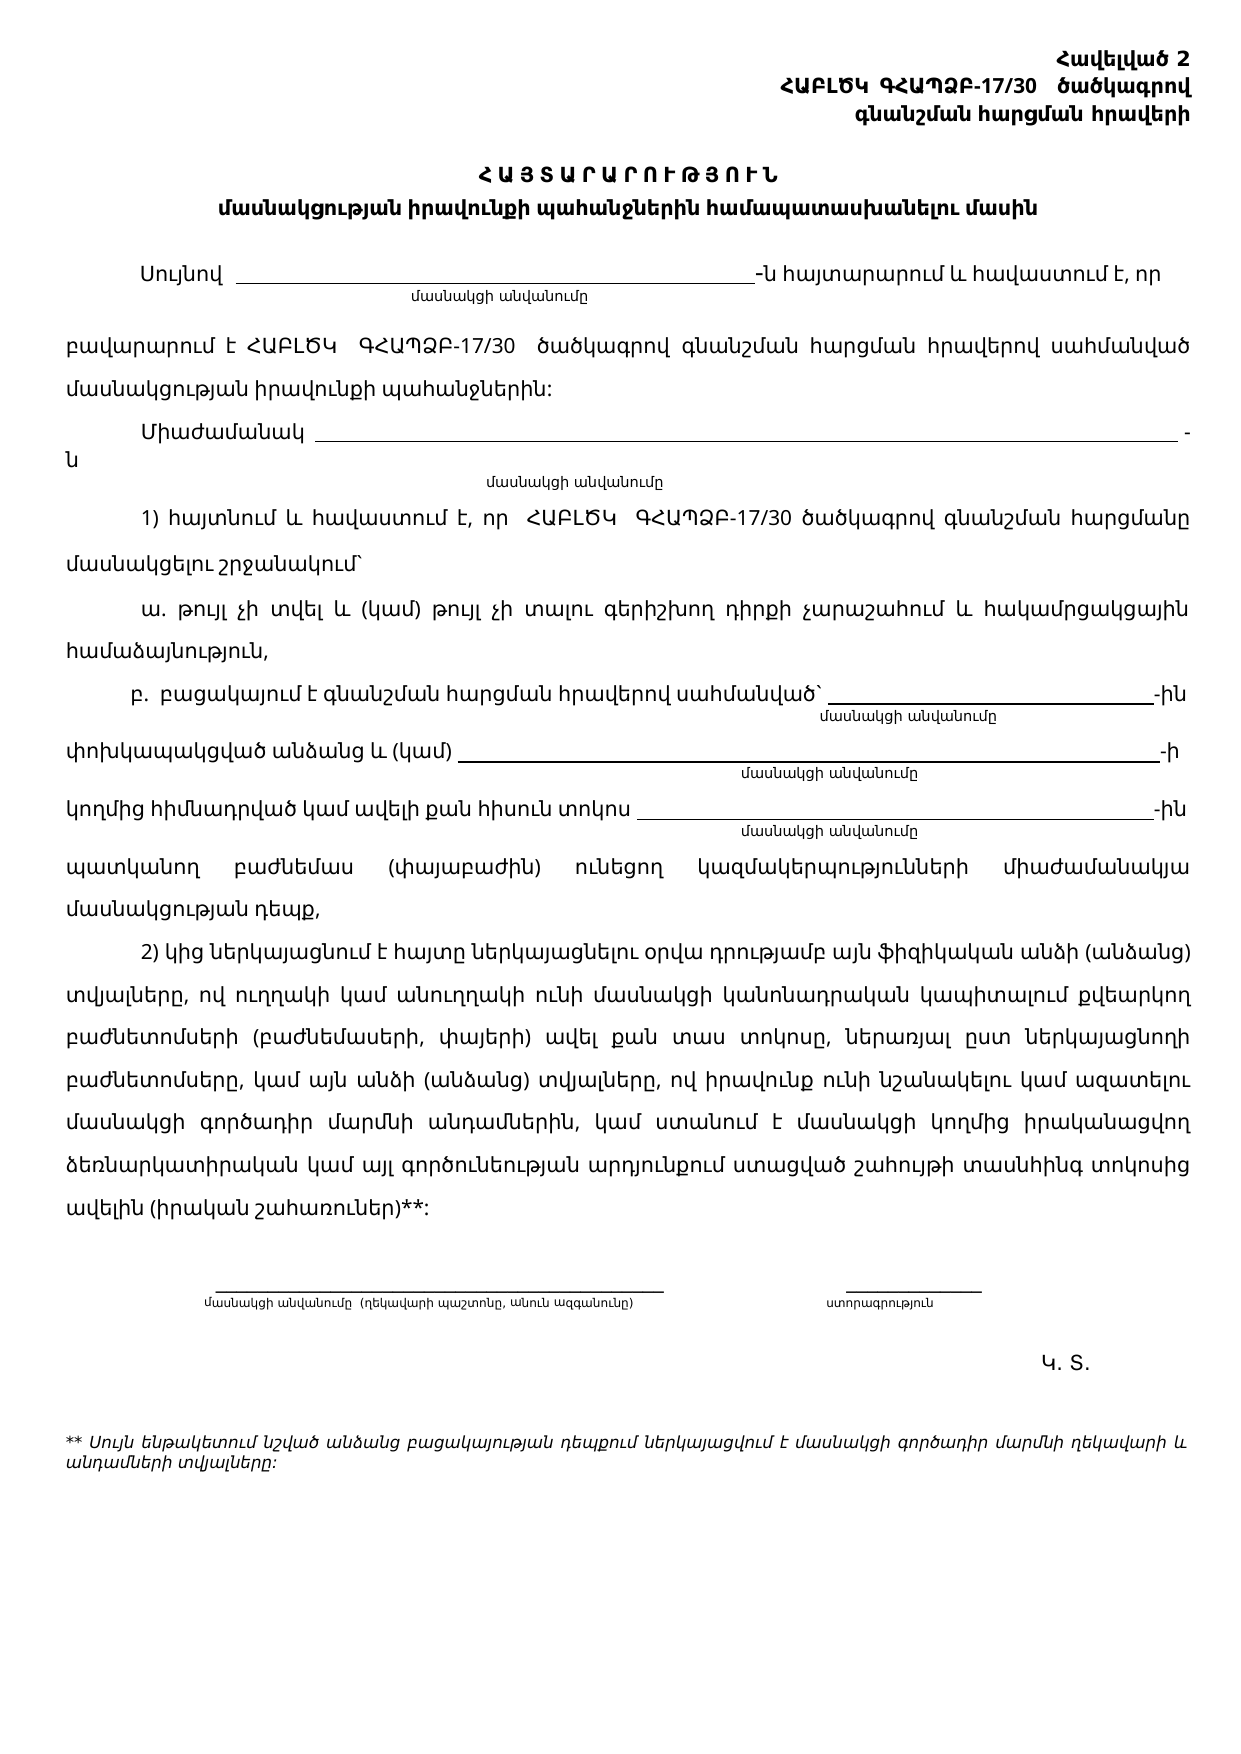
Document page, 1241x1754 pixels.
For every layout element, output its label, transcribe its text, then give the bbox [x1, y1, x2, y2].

text մասնակցի անվանումը [66, 288, 1191, 317]
text բավարարում է ՀԱԲԼԾԿ ԳՀԱՊՁԲ-17/30 ծածկագրով գնանշման հարցման հրավերով սահմանված մասնակցության իրավունքի պահանջներին: [66, 332, 1191, 403]
text Միաժամանակ -ն [66, 417, 1191, 474]
text մասնակցի անվանումը [66, 765, 1191, 794]
text 1) հայտնում և հավաստում է, որ ՀԱԲԼԾԿ ԳՀԱՊՁԲ-17/30 ծածկագրով գնանշման հարցմանը մասնակցելու շրջանակում` [66, 503, 1191, 578]
text 2) կից ներկայացնում է հայտը ներկայացնելու օրվա դրությամբ այն ֆիզիկական անձի (անձանց) տվյալները, ով ուղղակի կամ անուղղակի ունի մասնակցի կանոնադրական կապիտալում քվեարկող բաժնետոմսերի (բաժնեմասերի, փայերի) ավել քան տաս տոկոսը, ներառյալ ըստ ներկայացնողի բաժնետոմսերը, կամ այն անձի (անձանց) տվյալները, ով իրավունք ունի նշանակելու կամ ազատելու մասնակցի գործադիր մարմնի անդամներին, կամ ստանում է մասնակցի կողմից իրականացվող ձեռնարկատիրական կամ այլ գործունեության արդյունքում ստացված շահույթի տասնհինգ տոկոսից ավելին (իրական շահառուներ)**: [66, 937, 1191, 1221]
text մասնակցի անվանումը [66, 823, 1191, 852]
text կողմից հիմնադրված կամ ավելի քան հիսուն տոկոս -ին [66, 794, 1191, 823]
text բ. բացակայում է գնանշման հարցման հրավերով սահմանված` -ին [66, 679, 1191, 707]
text ա. թույլ չի տվել և (կամ) թույլ չի տալու գերիշխող դիրքի չարաշահում և հակամրցակցային համաձայնություն, [66, 594, 1191, 665]
text Հավելված 2 [66, 47, 1191, 71]
text Սույնով -ն հայտարարում և հավաստում է, որ [66, 258, 1191, 288]
text ** Սույն ենթակետում նշված անձանց բացակայության դեպքում ներկայացվում է մասնակցի գործադիր մարմնի ղեկավարի և անդամների տվյալները: [66, 1433, 1191, 1472]
text փոխկապակցված անձանց և (կամ) -ի [66, 737, 1191, 765]
text մասնակցի անվանումը [66, 474, 1191, 503]
text մասնակցի անվանումը (ղեկավարի պաշտոնը, անուն ազգանունը) ստորագրություն [66, 1294, 1191, 1322]
text պատկանող բաժնեմաս (փայաբաժին) ունեցող կազմակերպությունների միաժամանակյա մասնակցության դեպք, [66, 852, 1191, 923]
text մասնակցության իրավունքի պահանջներին համապատասխանելու մասին [66, 193, 1191, 222]
text ՀԱԲԼԾԿ ԳՀԱՊՁԲ-17/30 ծածկագրով [66, 71, 1191, 99]
text Հ Ա Յ Տ Ա Ր Ա Ր Ո Ւ Թ Յ Ո Ւ Ն [66, 161, 1191, 189]
text Կ. Տ. [66, 1351, 1191, 1375]
text ___________________________________________ _____________ [141, 1269, 1191, 1294]
text գնանշման հարցման հրավերի [66, 99, 1191, 128]
text մասնակցի անվանումը [66, 707, 1191, 737]
